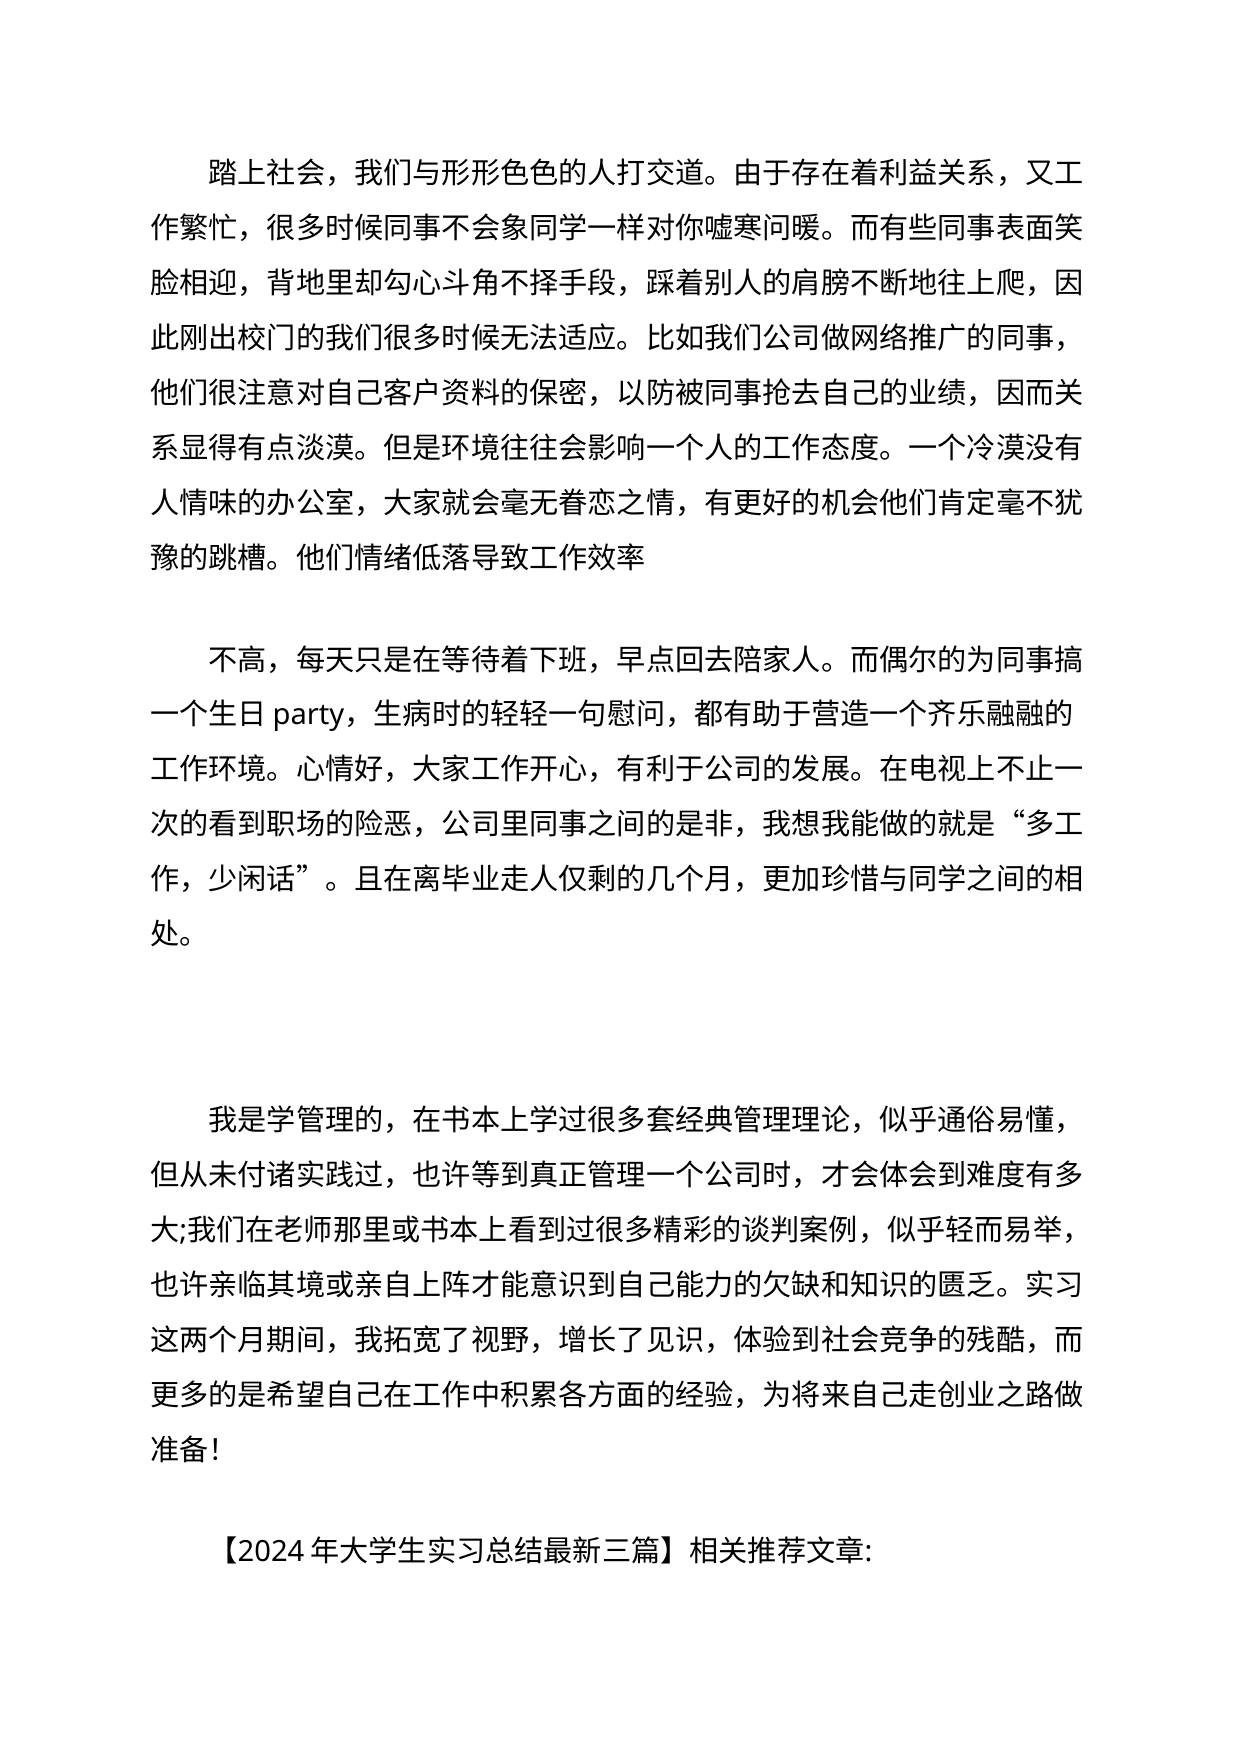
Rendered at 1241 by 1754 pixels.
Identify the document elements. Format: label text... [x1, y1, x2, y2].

text 不高，每天只是在等待着下班，早点回去陪家人。而偶尔的为同事搞一个生日party，生病时的轻轻一句慰问，都有助于营造一个齐乐融融的工作环境。心情好，大家工作开心，有利于公司的发展。在电视上不止一次的看到职场的险恶，公司里同事之间的是非，我想我能做的就是“多工作，少闲话”。且在离毕业走人仅剩的几个月，更加珍惜与同学之间的相处。 [150, 636, 1090, 953]
text 【2024年大学生实习总结最新三篇】相关推荐文章: [150, 1528, 1090, 1570]
text 我是学管理的，在书本上学过很多套经典管理理论，似乎通俗易懂，但从未付诸实践过，也许等到真正管理一个公司时，才会体会到难度有多大;我们在老师那里或书本上看到过很多精彩的谈判案例，似乎轻而易举，也许亲临其境或亲自上阵才能意识到自己能力的欠缺和知识的匮乏。实习这两个月期间，我拓宽了视野，增长了见识，体验到社会竞争的残酷，而更多的是希望自己在工作中积累各方面的经验，为将来自己走创业之路做准备！ [150, 1097, 1090, 1468]
text 踏上社会，我们与形形色色的人打交道。由于存在着利益关系，又工作繁忙，很多时候同事不会象同学一样对你嘘寒问暖。而有些同事表面笑脸相迎，背地里却勾心斗角不择手段，踩着别人的肩膀不断地往上爬，因此刚出校门的我们很多时候无法适应。比如我们公司做网络推广的同事，他们很注意对自己客户资料的保密，以防被同事抢去自己的业绩，因而关系显得有点淡漠。但是环境往往会影响一个人的工作态度。一个冷漠没有人情味的办公室，大家就会毫无眷恋之情，有更好的机会他们肯定毫不犹豫的跳槽。他们情绪低落导致工作效率 [150, 150, 1090, 577]
